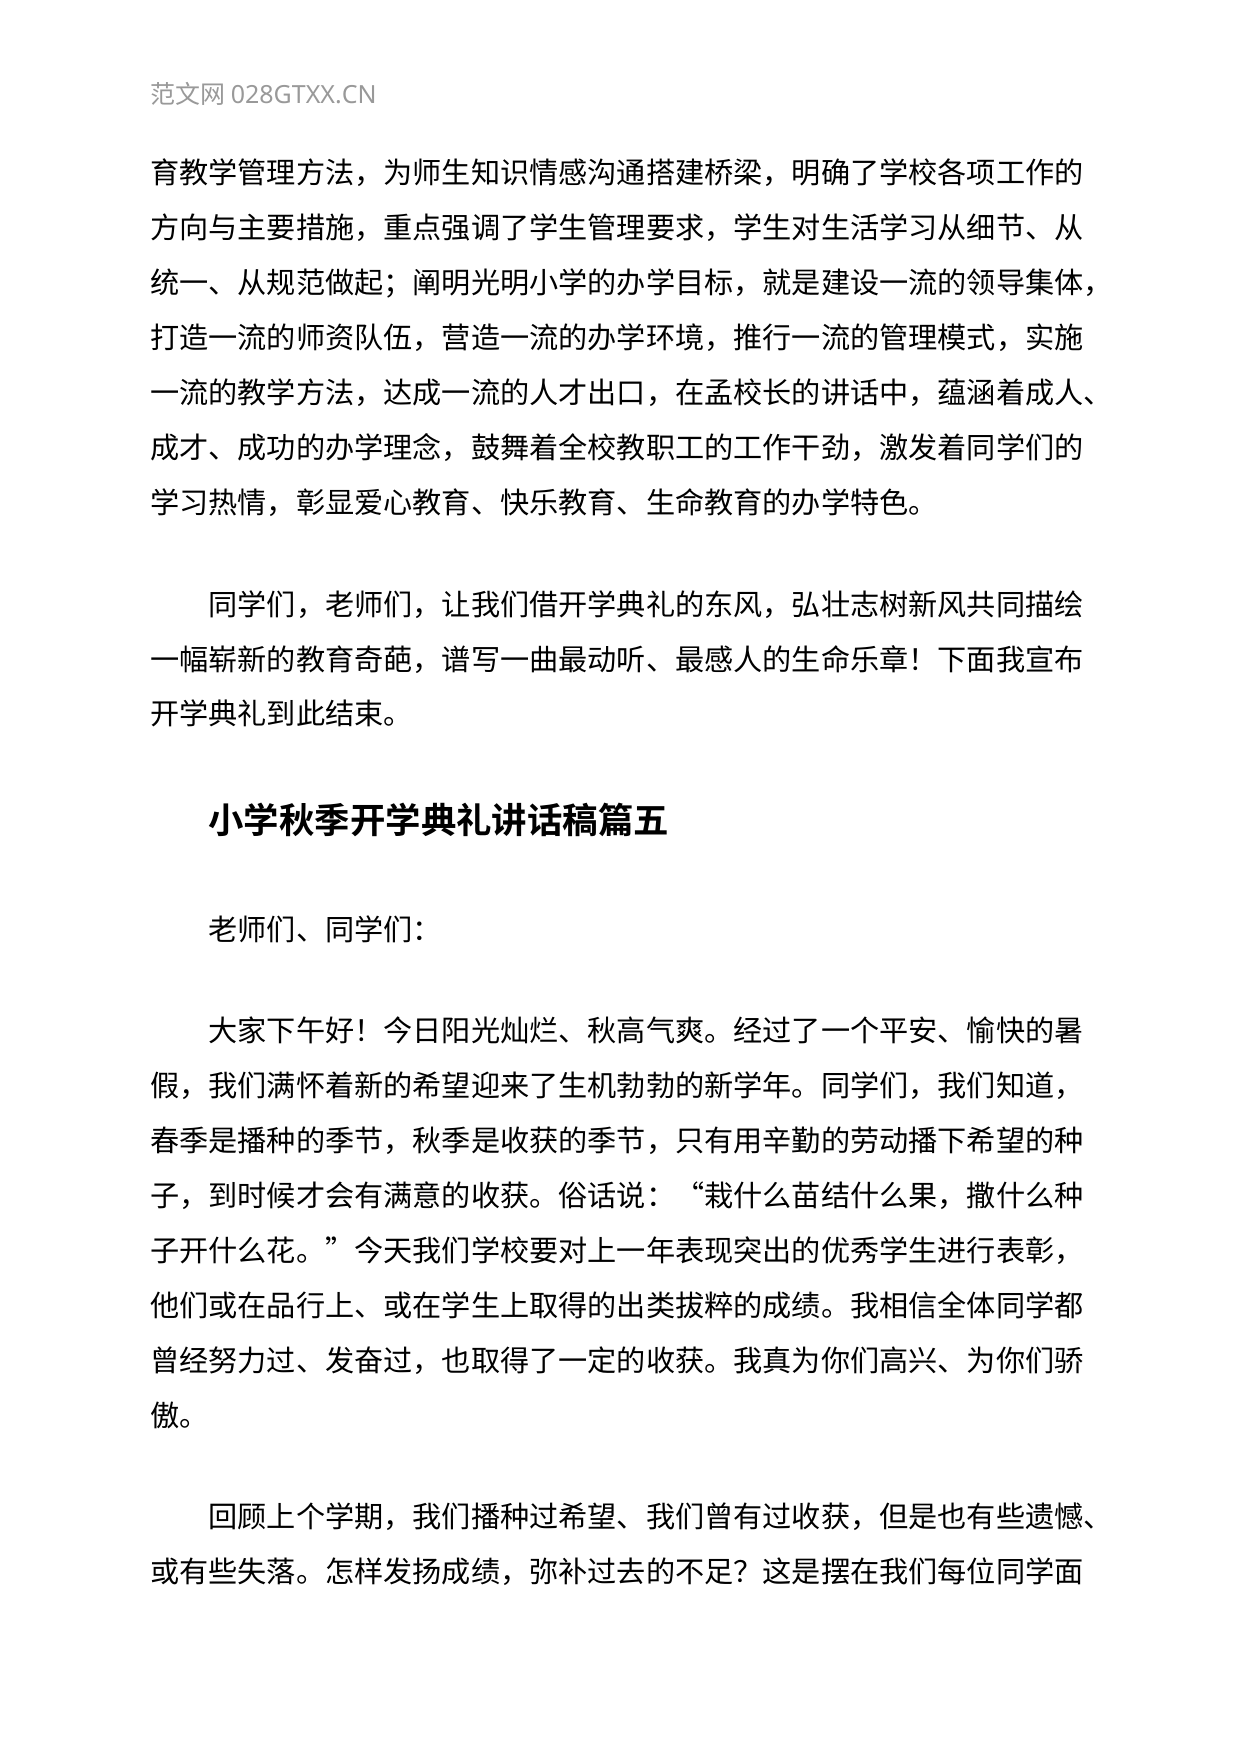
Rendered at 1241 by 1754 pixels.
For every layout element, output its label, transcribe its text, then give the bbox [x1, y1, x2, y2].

text 小学秋季开学典礼讲话稿篇五 [150, 793, 1090, 844]
text 老师们、同学们： [150, 906, 1090, 948]
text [150, 1494, 1090, 1591]
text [150, 150, 1090, 522]
text 同学们，老师们，让我们借开学典礼的东风，弘壮志树新风共同描绘一幅崭新的教育奇葩，谱写一曲最动听、最感人的生命乐章！下面我宣布开学典礼到此结束。 [150, 581, 1090, 733]
text 大家下午好！今日阳光灿烂、秋高气爽。经过了一个平安、愉快的暑假，我们满怀着新的希望迎来了生机勃勃的新学年。同学们，我们知道，春季是播种的季节，秋季是收获的季节，只有用辛勤的劳动播下希望的种子，到时候才会有满意的收获。俗话说：“栽什么苗结什么果，撒什么种子开什么花。”今天我们学校要对上一年表现突出的优秀学生进行表彰，他们或在品行上、或在学生上取得的出类拔粹的成绩。我相信全体同学都曾经努力过、发奋过，也取得了一定的收获。我真为你们高兴、为你们骄傲。 [150, 1008, 1090, 1434]
